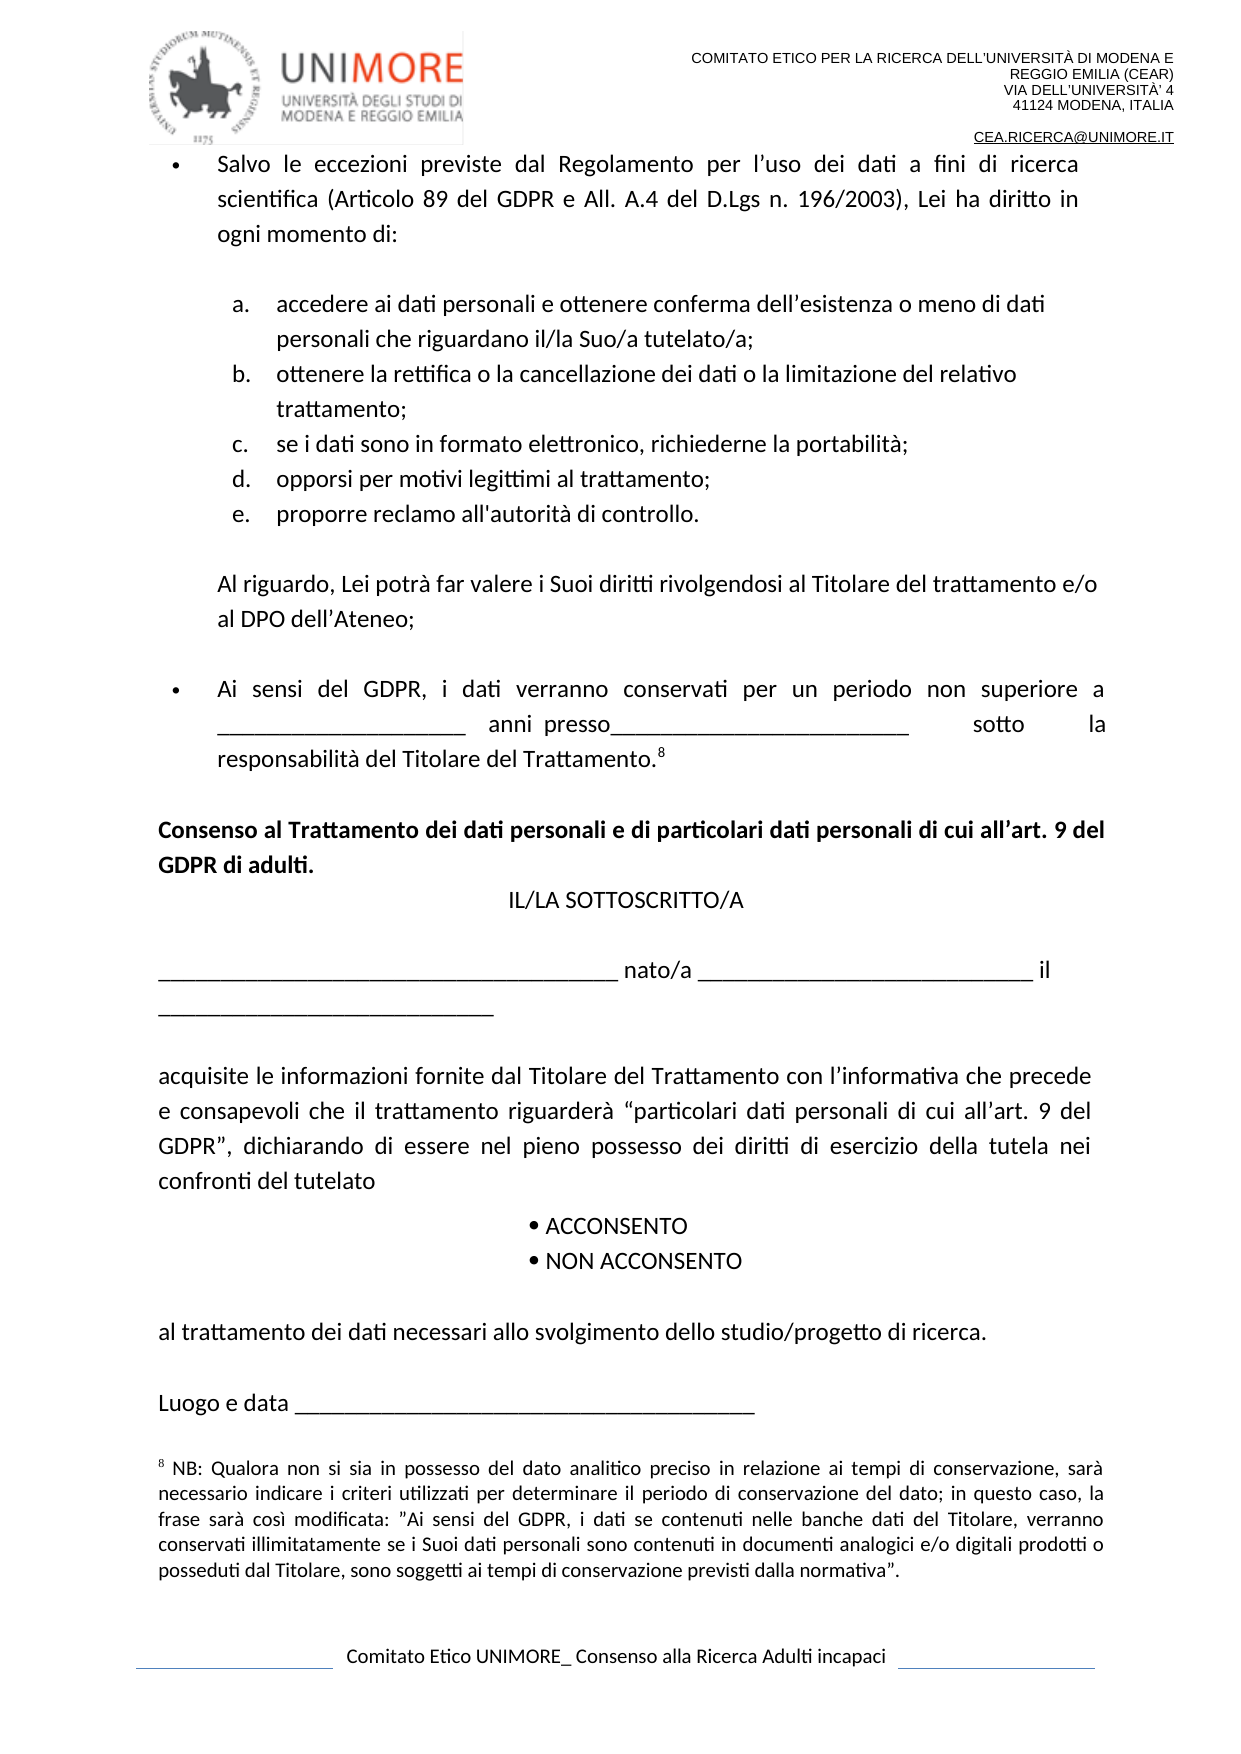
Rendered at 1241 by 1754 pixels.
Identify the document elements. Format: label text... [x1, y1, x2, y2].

text Al riguardo, Lei potrà far valere i Suoi diritti rivolgendosi al Titolare del trattamento e/o al DPO dell’Ateneo; [217, 568, 1106, 633]
list Ai sensi del GDPR, i dati verranno conservati per un periodo non superiore a ____________________ anni presso________________________ sotto la responsabilità del Titolare del Trattamento. [173, 673, 1106, 773]
list Salvo le eccezioni previste dal Regolamento per l’uso dei dati a fini di ricerca scientifica (Articolo 89 del GDPR e All. A.4 del D.Lgs n. 196/2003), Lei ha diritto in ogni momento di: [173, 148, 1080, 248]
list se i dati sono in formato elettronico, richiederne la portabilità; [232, 428, 1106, 458]
list ottenere la rettifica o la cancellazione dei dati o la limitazione del relativo trattamento; [232, 358, 1106, 423]
list opporsi per motivi legittimi al trattamento; [232, 463, 1106, 493]
text acquisite le informazioni fornite dal Titolare del Trattamento con l’informativa che precede e consapevoli che il trattamento riguarderà “particolari dati personali di cui all’art. 9 del GDPR”, dichiarando di essere nel pieno possesso dei diritti di esercizio della tutela nei confronti del tutelato [158, 1060, 1093, 1195]
list proporre reclamo all'autorità di controllo. [232, 498, 1106, 528]
list accedere ai dati personali e ottenere conferma dell’esistenza o meno di dati personali che riguardano il/la Suo/a tutelato/a; [232, 288, 1106, 353]
text al trattamento dei dati necessari allo svolgimento dello studio/progetto di ricerca. [158, 1316, 1106, 1346]
text Luogo e data _____________________________________ [158, 1387, 1106, 1417]
text IL/LA SOTTOSCRITTO/A [266, 884, 986, 914]
picture [147, 31, 464, 142]
text NON ACCONSENTO [148, 1245, 1106, 1276]
text ACCONSENTO [148, 1210, 1106, 1241]
text Consenso al Trattamento dei dati personali e di particolari dati personali di cui all’art. 9 del GDPR di adulti. [158, 814, 1106, 879]
text _____________________________________ nato/a ___________________________ il ___________________________ [158, 954, 1106, 1020]
